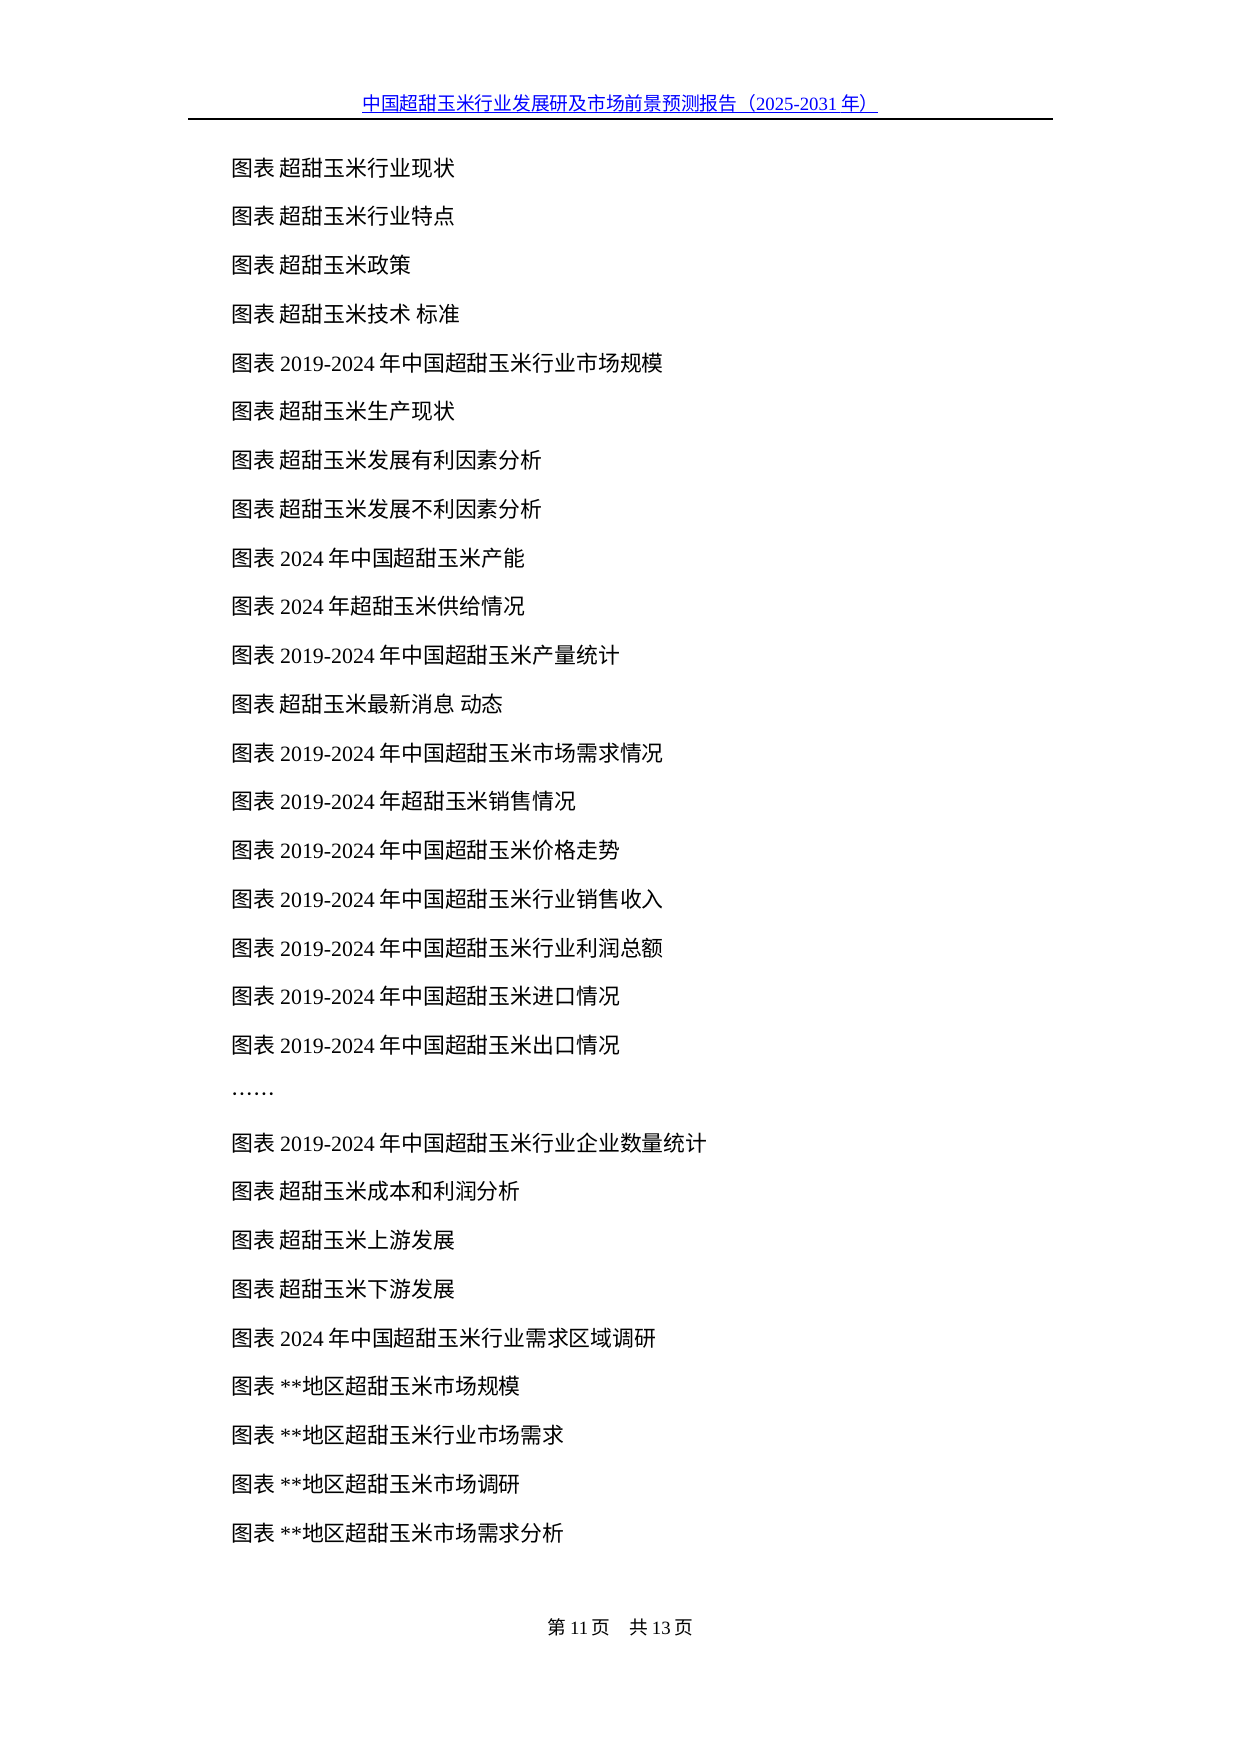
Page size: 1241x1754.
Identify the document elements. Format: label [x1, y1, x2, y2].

text [187, 150, 1053, 1548]
